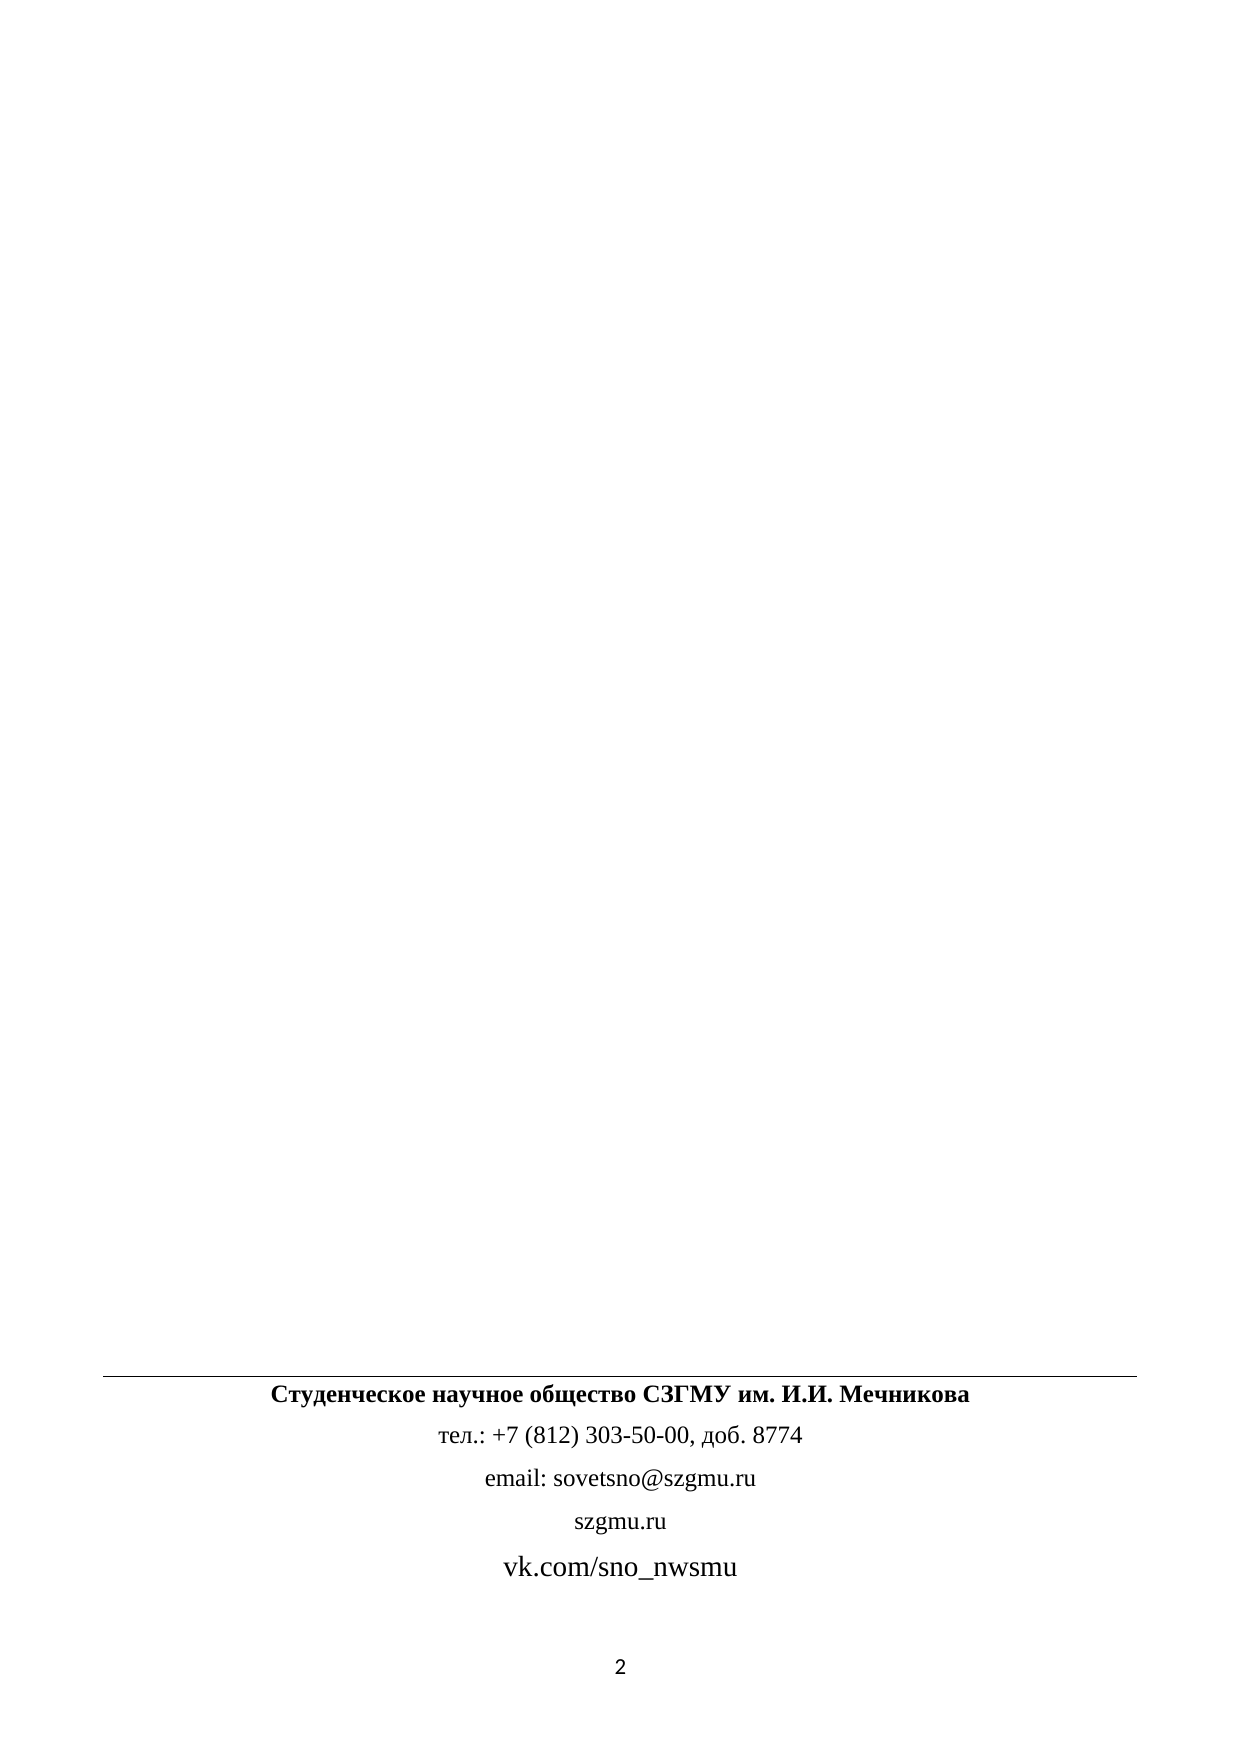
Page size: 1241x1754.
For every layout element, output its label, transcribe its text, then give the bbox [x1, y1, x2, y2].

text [103, 1549, 1137, 1583]
text szgmu.ru [103, 1506, 1137, 1535]
text Студенческое научное общество СЗГМУ им. И.И. Мечникова [103, 1377, 1137, 1408]
text тел.: +7 (812) 303-50-00, доб. 8774 [103, 1420, 1137, 1449]
text email: sovetsno@szgmu.ru [103, 1463, 1137, 1492]
